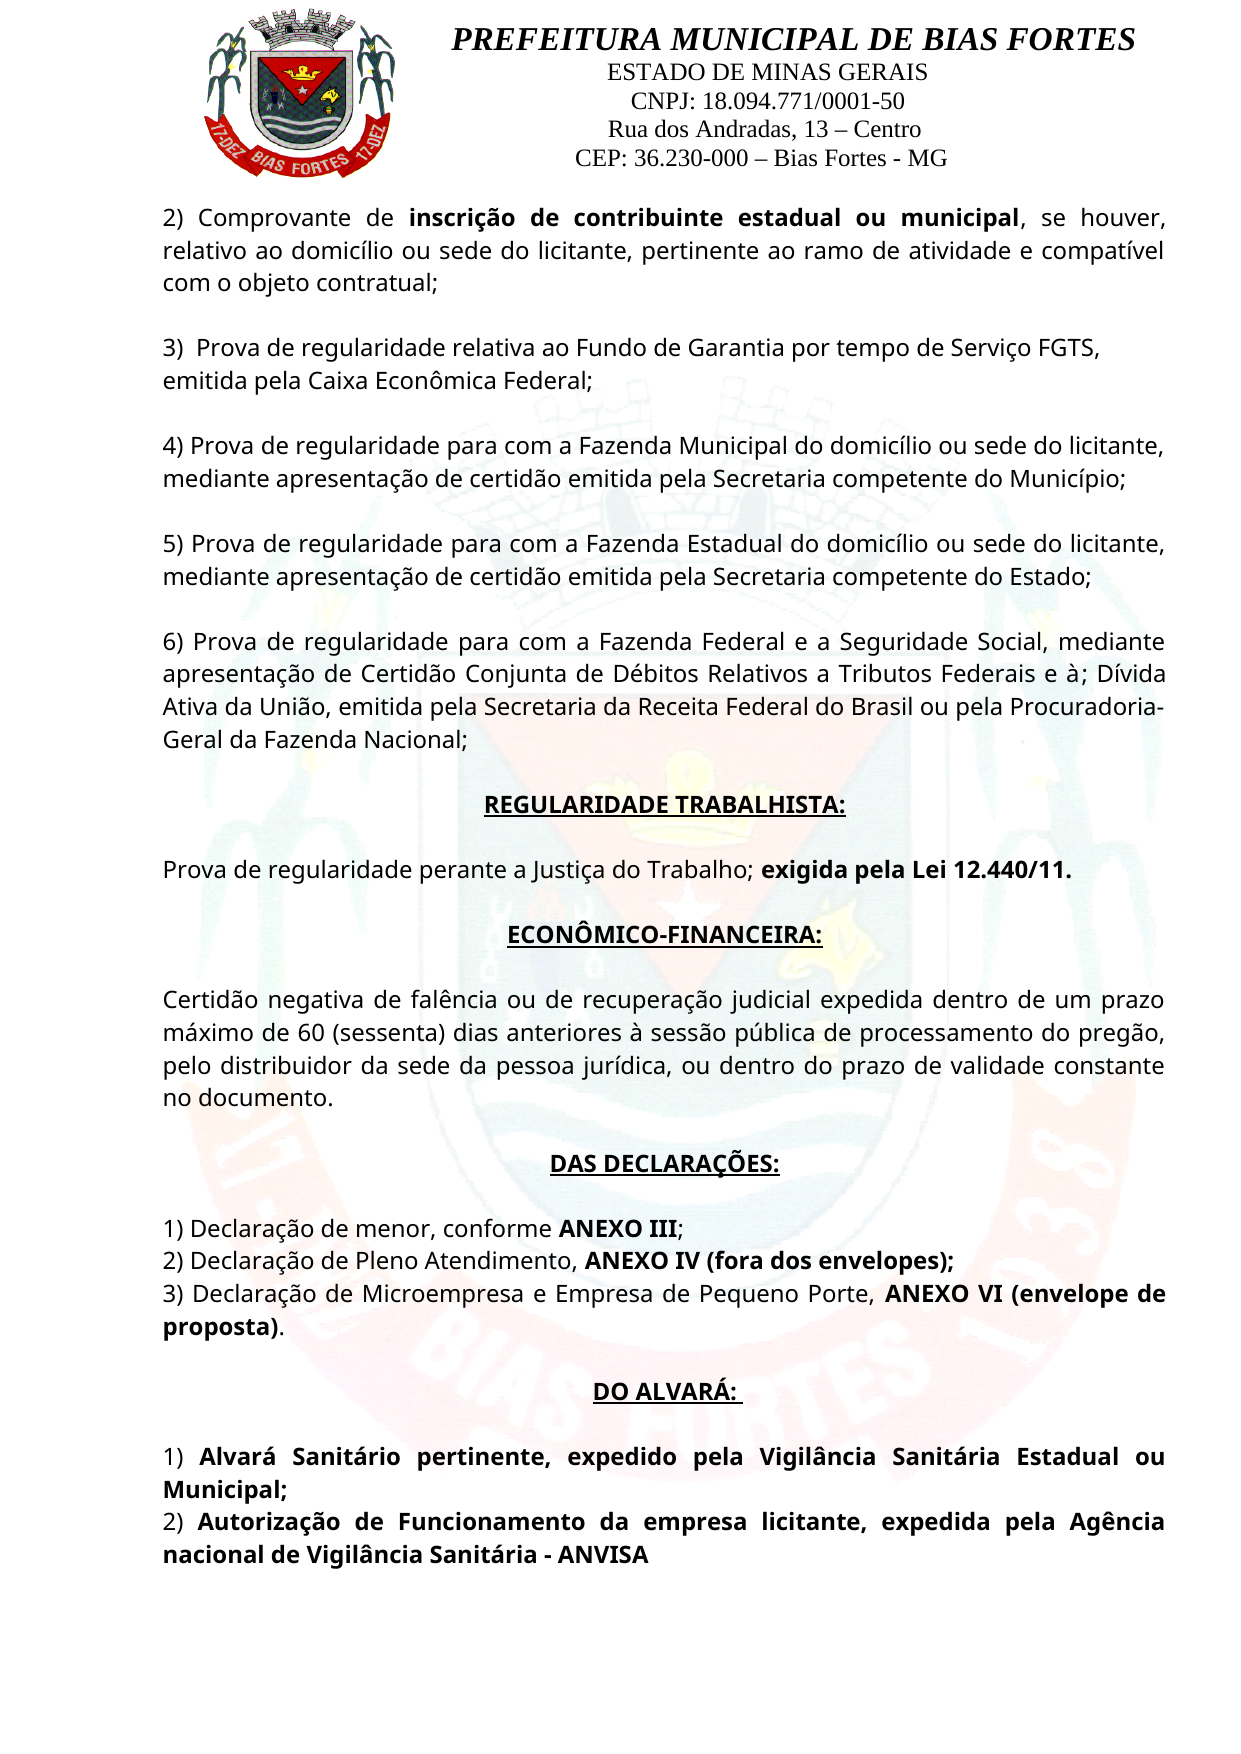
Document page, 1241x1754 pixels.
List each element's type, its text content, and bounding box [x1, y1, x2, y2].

text Prova de regularidade perante a Justiça do Trabalho; exigida pela Lei 12.440/11. [162, 853, 1167, 886]
text REGULARIDADE TRABALHISTA: [162, 788, 1167, 820]
text 2) Declaração de Pleno Atendimento, ANEXO IV (fora dos envelopes); [162, 1244, 1167, 1277]
text 1) Declaração de menor, conforme ANEXO III; [162, 1212, 1167, 1244]
text 1) Alvará Sanitário pertinente, expedido pela Vigilância Sanitária Estadual ou Municipal; [162, 1440, 1167, 1505]
text 2) Autorização de Funcionamento da empresa licitante, expedida pela Agência nacional de Vigilância Sanitária - ANVISA [162, 1505, 1167, 1570]
text 2) Comprovante de inscrição de contribuinte estadual ou municipal, se houver, relativo ao domicílio ou sede do licitante, pertinente ao ramo de atividade e compatível com o objeto contratual; [162, 201, 1167, 299]
text 6) Prova de regularidade para com a Fazenda Federal e a Seguridade Social, mediante apresentação de Certidão Conjunta de Débitos Relativos a Tributos Federais e à; Dívida Ativa da União, emitida pela Secretaria da Receita Federal do Brasil ou pela Procuradoria-Geral da Fazenda Nacional; [162, 625, 1167, 755]
text 3) Prova de regularidade relativa ao Fundo de Garantia por tempo de Serviço FGTS, emitida pela Caixa Econômica Federal; [162, 331, 1167, 396]
text 5) Prova de regularidade para com a Fazenda Estadual do domicílio ou sede do licitante, mediante apresentação de certidão emitida pela Secretaria competente do Estado; [162, 527, 1167, 592]
text DO ALVARÁ: [162, 1374, 1167, 1407]
text Certidão negativa de falência ou de recuperação judicial expedida dentro de um prazo máximo de 60 (sessenta) dias anteriores à sessão pública de processamento do pregão, pelo distribuidor da sede da pessoa jurídica, ou dentro do prazo de validade constante no documento. [162, 983, 1167, 1114]
text 4) Prova de regularidade para com a Fazenda Municipal do domicílio ou sede do licitante, mediante apresentação de certidão emitida pela Secretaria competente do Município; [162, 429, 1167, 494]
picture [187, 0, 413, 189]
list 3) Declaração de Microempresa e Empresa de Pequeno Porte, ANEXO VI (envelope de proposta). [162, 1277, 1167, 1342]
text ECONÔMICO-FINANCEIRA: [162, 918, 1167, 951]
text DAS DECLARAÇÕES: [162, 1146, 1167, 1179]
